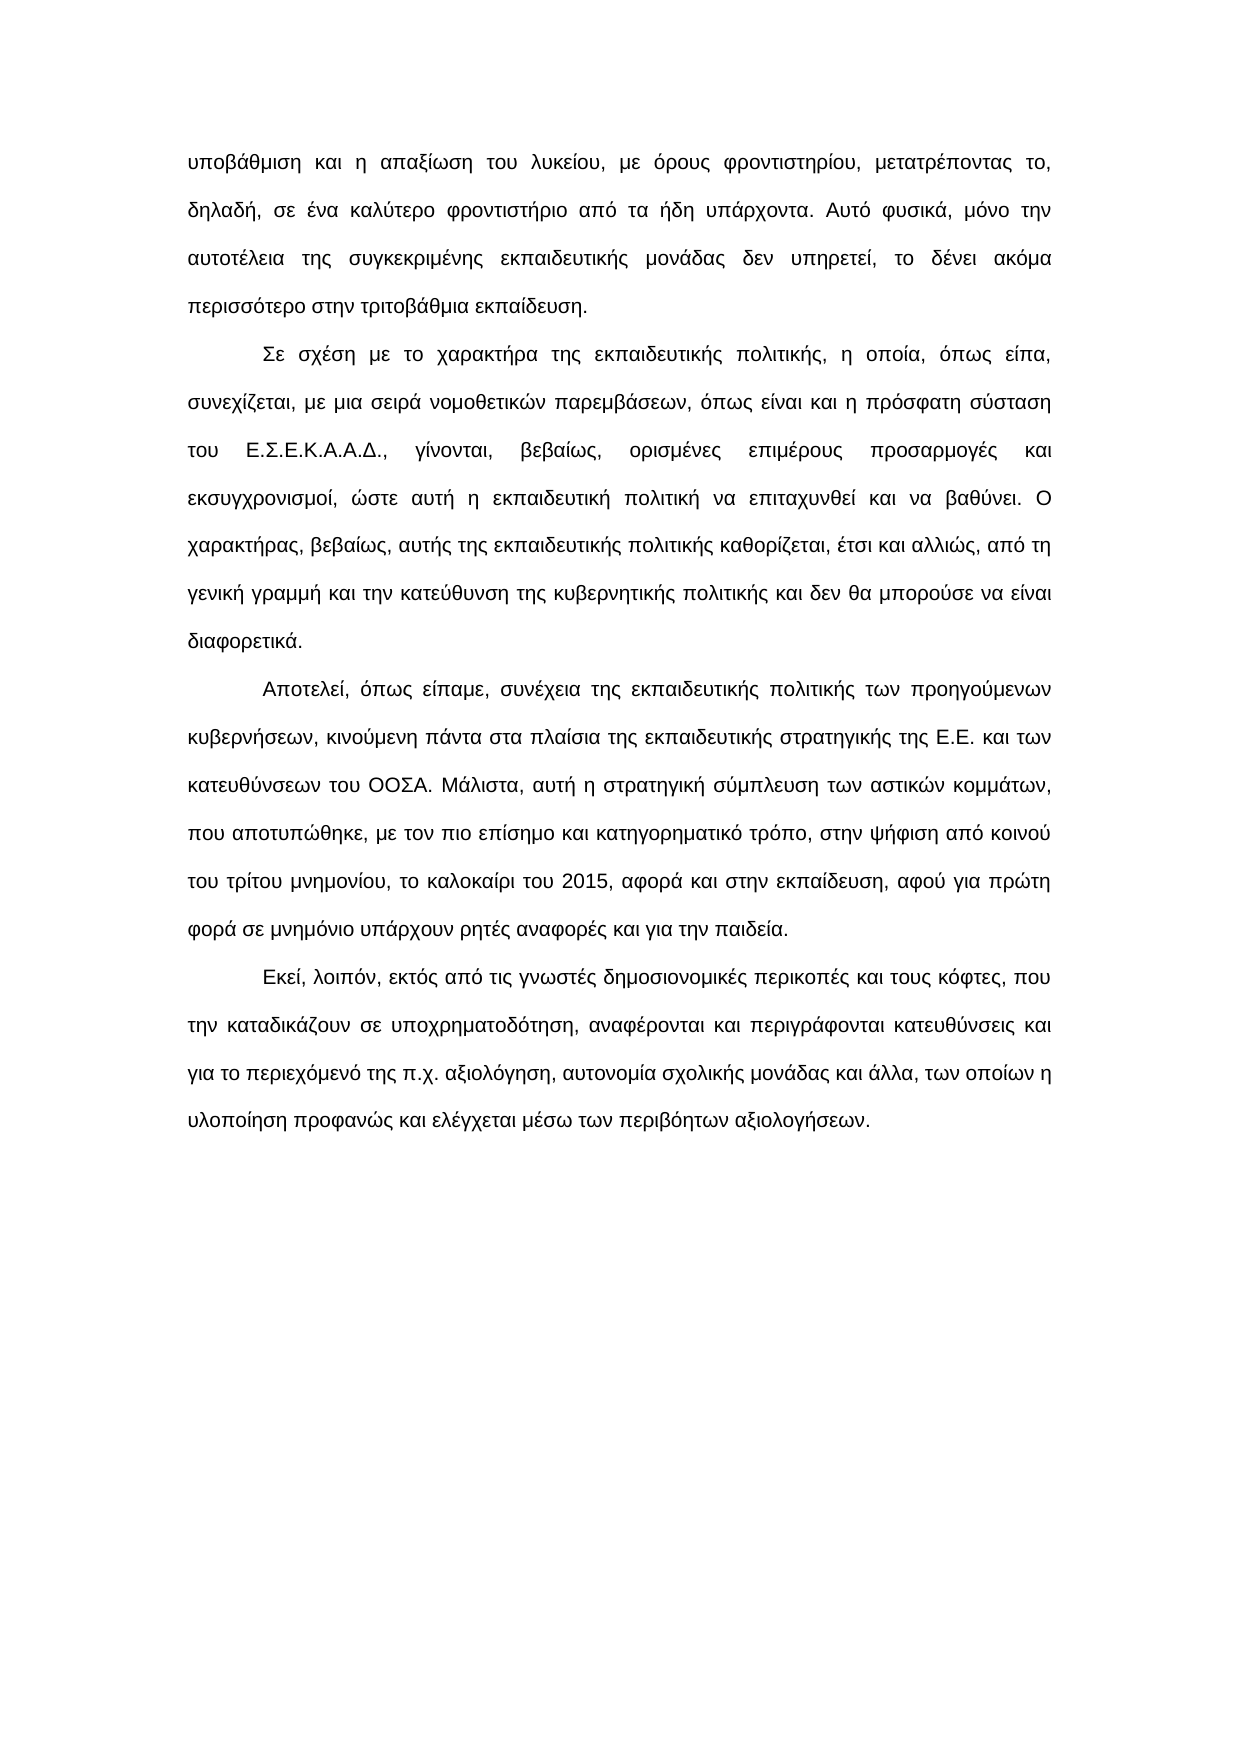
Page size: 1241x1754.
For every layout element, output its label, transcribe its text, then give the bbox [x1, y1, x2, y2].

text Εκεί, λοιπόν, εκτός από τις γνωστές δημοσιονομικές περικοπές και τους κόφτες, που την καταδικάζουν σε υποχρηματοδότηση, αναφέρονται και περιγράφονται κατευθύνσεις και για το περιεχόμενό της π.χ. αξιολόγηση, αυτονομία σχολικής μονάδας και άλλα, των οποίων η υλοποίηση προφανώς και ελέγχεται μέσω των περιβόητων αξιολογήσεων. [187, 964, 1053, 1132]
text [187, 150, 1053, 318]
text Αποτελεί, όπως είπαμε, συνέχεια της εκπαιδευτικής πολιτικής των προηγούμενων κυβερνήσεων, κινούμενη πάντα στα πλαίσια της εκπαιδευτικής στρατηγικής της Ε.Ε. και των κατευθύνσεων του ΟΟΣΑ. Μάλιστα, αυτή η στρατηγική σύμπλευση των αστικών κομμάτων, που αποτυπώθηκε, με τον πιο επίσημο και κατηγορηματικό τρόπο, στην ψήφιση από κοινού του τρίτου μνημονίου, το καλοκαίρι του 2015, αφορά και στην εκπαίδευση, αφού για πρώτη φορά σε μνημόνιο υπάρχουν ρητές αναφορές και για την παιδεία. [187, 677, 1053, 941]
text Σε σχέση με το χαρακτήρα της εκπαιδευτικής πολιτικής, η οποία, όπως είπα, συνεχίζεται, με μια σειρά νομοθετικών παρεμβάσεων, όπως είναι και η πρόσφατη σύσταση του Ε.Σ.Ε.Κ.Α.Α.Δ., γίνονται, βεβαίως, ορισμένες επιμέρους προσαρμογές και εκσυγχρονισμοί, ώστε αυτή η εκπαιδευτική πολιτική να επιταχυνθεί και να βαθύνει. Ο χαρακτήρας, βεβαίως, αυτής της εκπαιδευτικής πολιτικής καθορίζεται, έτσι και αλλιώς, από τη γενική γραμμή και την κατεύθυνση της κυβερνητικής πολιτικής και δεν θα μπορούσε να είναι διαφορετικά. [187, 342, 1053, 653]
